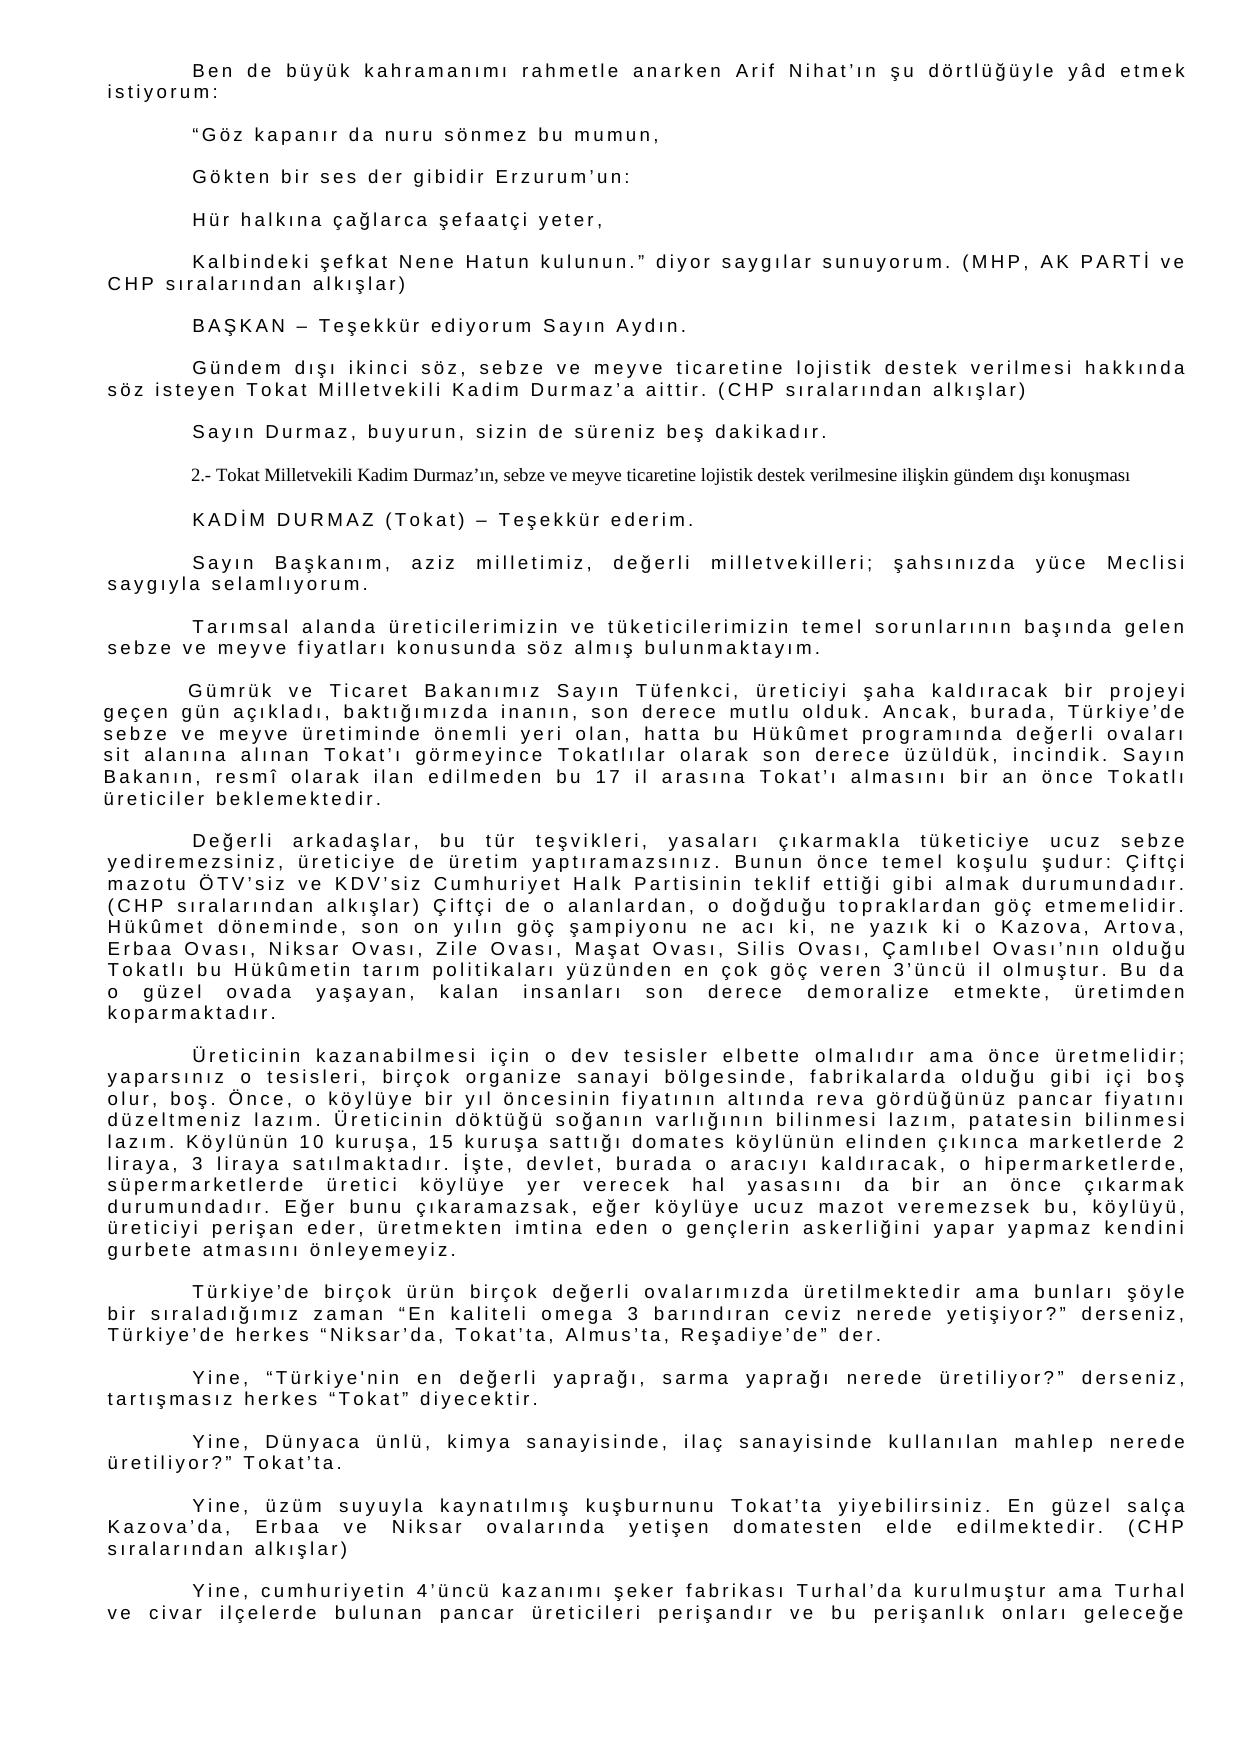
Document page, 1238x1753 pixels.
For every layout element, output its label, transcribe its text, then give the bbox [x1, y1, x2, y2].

text Yine, “Türkiye'nin en değerli yaprağı, sarma yaprağı nerede üretiliyor?” derseniz, tartışmasız herkes “Tokat” diyecektir. [107, 1367, 1186, 1410]
text “Göz kapanır da nuru sönmez bu mumun, [107, 124, 1186, 145]
text 2.- Tokat Milletvekili Kadim Durmaz’ın, sebze ve meyve ticaretine lojistik destek verilmesine ilişkin gündem dışı konuşması [112, 463, 1184, 485]
text Türkiye’de birçok ürün birçok değerli ovalarımızda üretilmektedir ama bunları şöyle bir sıraladığımız zaman “En kaliteli omega 3 barındıran ceviz nerede yetişiyor?” derseniz, Türkiye’de herkes “Niksar’da, Tokat’ta, Almus’ta, Reşadiye’de” der. [107, 1281, 1186, 1346]
text Sayın Durmaz, buyurun, sizin de süreniz beş dakikadır. [107, 421, 1186, 443]
text Sayın Başkanım, aziz milletimiz, değerli milletvekilleri; şahsınızda yüce Meclisi saygıyla selamlıyorum. [107, 552, 1186, 595]
text Yine, üzüm suyuyla kaynatılmış kuşburnunu Tokat’ta yiyebilirsiniz. En güzel salça Kazova’da, Erbaa ve Niksar ovalarında yetişen domatesten elde edilmektedir. (CHP sıralarından alkışlar) [107, 1494, 1186, 1559]
text Değerli arkadaşlar, bu tür teşvikleri, yasaları çıkarmakla tüketiciye ucuz sebze yediremezsiniz, üreticiye de üretim yaptıramazsınız. Bunun önce temel koşulu şudur: Çiftçi mazotu ÖTV’siz ve KDV’siz Cumhuriyet Halk Partisinin teklif ettiği gibi almak durumundadır. (CHP sıralarından alkışlar) Çiftçi de o alanlardan, o doğduğu topraklardan göç etmemelidir. Hükûmet döneminde, son on yılın göç şampiyonu ne acı ki, ne yazık ki o Kazova, Artova, Erbaa Ovası, Niksar Ovası, Zile Ovası, Maşat Ovası, Silis Ovası, Çamlıbel Ovası’nın olduğu Tokatlı bu Hükûmetin tarım politikaları yüzünden en çok göç veren 3’üncü il olmuştur. Bu da o güzel ovada yaşayan, kalan insanları son derece demoralize etmekte, üretimden koparmaktadır. [107, 830, 1186, 1024]
text Üreticinin kazanabilmesi için o dev tesisler elbette olmalıdır ama önce üretmelidir; yaparsınız o tesisleri, birçok organize sanayi bölgesinde, fabrikalarda olduğu gibi içi boş olur, boş. Önce, o köylüye bir yıl öncesinin fiyatının altında reva gördüğünüz pancar fiyatını düzeltmeniz lazım. Üreticinin döktüğü soğanın varlığının bilinmesi lazım, patatesin bilinmesi lazım. Köylünün 10 kuruşa, 15 kuruşa sattığı domates köylünün elinden çıkınca marketlerde 2 liraya, 3 liraya satılmaktadır. İşte, devlet, burada o aracıyı kaldıracak, o hipermarketlerde, süpermarketlerde üretici köylüye yer verecek hal yasasını da bir an önce çıkarmak durumundadır. Eğer bunu çıkaramazsak, eğer köylüye ucuz mazot veremezsek bu, köylüyü, üreticiyi perişan eder, üretmekten imtina eden o gençlerin askerliğini yapar yapmaz kendini gurbete atmasını önleyemeyiz. [107, 1044, 1186, 1260]
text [107, 1580, 1186, 1623]
text Ben de büyük kahramanımı rahmetle anarken Arif Nihat’ın şu dörtlüğüyle yâd etmek istiyorum: [107, 60, 1186, 103]
text Hür halkına çağlarca şefaatçi yeter, [107, 208, 1186, 230]
text Yine, Dünyaca ünlü, kimya sanayisinde, ilaç sanayisinde kullanılan mahlep nerede üretiliyor?” Tokat’ta. [107, 1431, 1186, 1474]
text KADİM DURMAZ (Tokat) – Teşekkür ederim. [107, 509, 1186, 531]
text Tarımsal alanda üreticilerimizin ve tüketicilerimizin temel sorunlarının başında gelen sebze ve meyve fiyatları konusunda söz almış bulunmaktayım. [107, 616, 1186, 659]
text Kalbindeki şefkat Nene Hatun kulunun.” diyor saygılar sunuyorum. (MHP, AK PARTİ ve CHP sıralarından alkışlar) [107, 251, 1186, 294]
text BAŞKAN – Teşekkür ediyorum Sayın Aydın. [107, 315, 1186, 336]
text Gündem dışı ikinci söz, sebze ve meyve ticaretine lojistik destek verilmesi hakkında söz isteyen Tokat Milletvekili Kadim Durmaz’a aittir. (CHP sıralarından alkışlar) [107, 357, 1186, 400]
text Gümrük ve Ticaret Bakanımız Sayın Tüfenkci, üreticiyi şaha kaldıracak bir projeyi geçen gün açıkladı, baktığımızda inanın, son derece mutlu olduk. Ancak, burada, Türkiye’de sebze ve meyve üretiminde önemli yeri olan, hatta bu Hükûmet programında değerli ovaları sit alanına alınan Tokat’ı görmeyince Tokatlılar olarak son derece üzüldük, incindik. Sayın Bakanın, resmî olarak ilan edilmeden bu 17 il arasına Tokat’ı almasını bir an önce Tokatlı üreticiler beklemektedir. [103, 679, 1186, 809]
text Gökten bir ses der gibidir Erzurum’un: [107, 166, 1186, 188]
